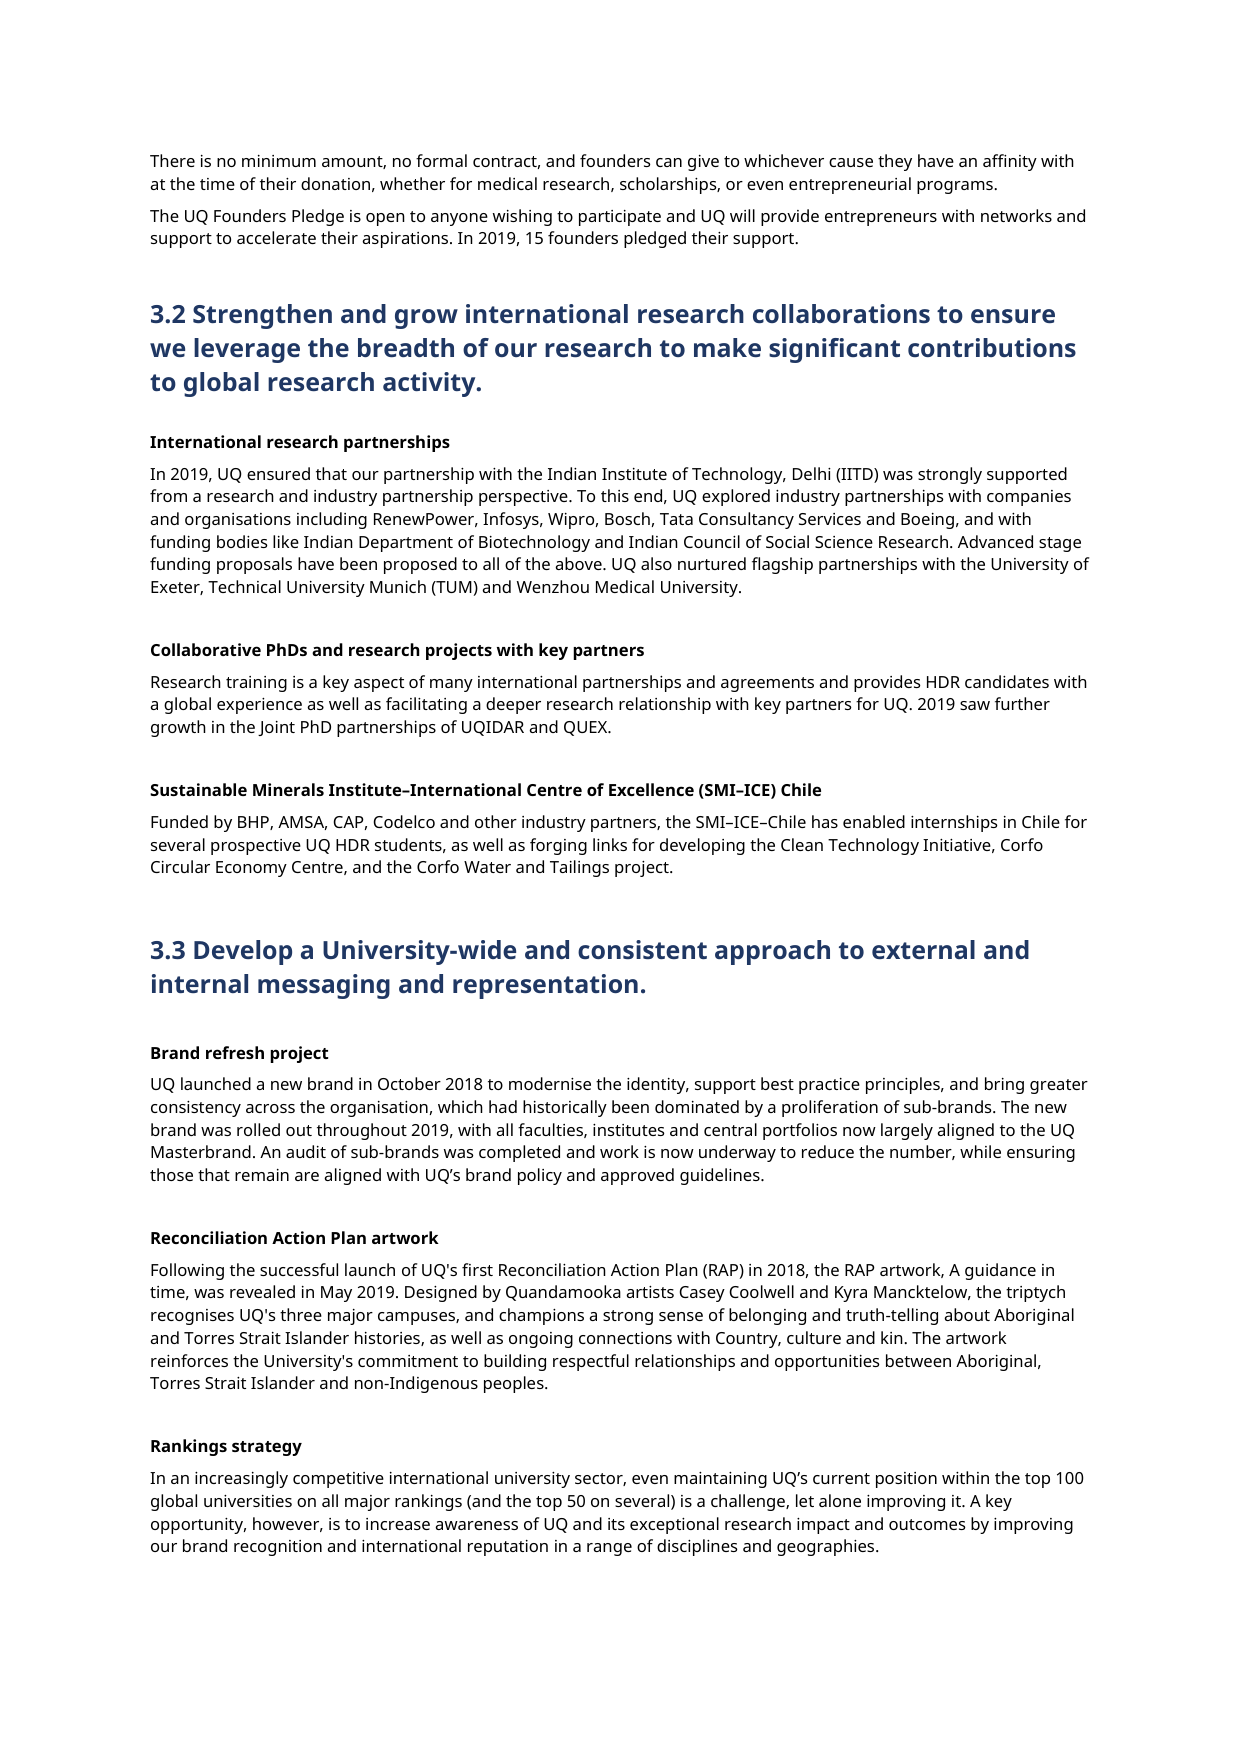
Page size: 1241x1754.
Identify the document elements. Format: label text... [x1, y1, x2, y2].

text In an increasingly competitive international university sector, even maintaining UQ’s current position within the top 100 global universities on all major rankings (and the top 50 on several) is a challenge, let alone improving it. A key opportunity, however, is to increase awareness of UQ and its exceptional research impact and outcomes by improving our brand recognition and international reputation in a range of disciplines and geographies. [150, 1467, 1090, 1557]
text Sustainable Minerals Institute–International Centre of Excellence (SMI–ICE) Chile [150, 779, 1090, 802]
text Reconciliation Action Plan artwork [150, 1227, 1090, 1249]
text Rankings strategy [150, 1435, 1090, 1458]
text 3.3 Develop a University-wide and consistent approach to external and internal messaging and representation. [150, 910, 1090, 1001]
text Brand refresh project [150, 1041, 1090, 1064]
text In 2019, UQ ensured that our partnership with the Indian Institute of Technology, Delhi (IITD) was strongly supported from a research and industry partnership perspective. To this end, UQ explored industry partnerships with companies and organisations including RenewPower, Infosys, Wipro, Bosch, Tata Consultancy Services and Boeing, and with funding bodies like Indian Department of Biotechnology and Indian Council of Social Science Research. Advanced stage funding proposals have been proposed to all of the above. UQ also nurtured flagship partnerships with the University of Exeter, Technical University Munich (TUM) and Wenzhou Medical University. [150, 462, 1090, 598]
text Collaborative PhDs and research projects with key partners [150, 639, 1090, 661]
text UQ launched a new brand in October 2018 to modernise the identity, support best practice principles, and bring greater consistency across the organisation, which had historically been dominated by a proliferation of sub-brands. The new brand was rolled out throughout 2019, with all faculties, institutes and central portfolios now largely aligned to the UQ Masterbrand. An audit of sub-brands was completed and work is now underway to reduce the number, while ensuring those that remain are aligned with UQ’s brand policy and approved guidelines. [150, 1073, 1090, 1186]
text There is no minimum amount, no formal contract, and founders can give to whichever cause they have an affinity with at the time of their donation, whether for medical research, scholarships, or even entrepreneurial programs. [150, 150, 1090, 195]
text The UQ Founders Pledge is open to anyone wishing to participate and UQ will provide entrepreneurs with networks and support to accelerate their aspirations. In 2019, 15 founders pledged their support. [150, 204, 1090, 250]
text International research partnerships [150, 431, 1090, 453]
text Funded by BHP, AMSA, CAP, Codelco and other industry partners, the SMI–ICE–Chile has enabled internships in Chile for several prospective UQ HDR students, as well as forging links for developing the Clean Technology Initiative, Corfo Circular Economy Centre, and the Corfo Water and Tailings project. [150, 810, 1090, 901]
subtitle 3.2 Strengthen and grow international research collaborations to ensure we leverage the breadth of our research to make significant contributions to global research activity. [150, 297, 1090, 399]
text Research training is a key aspect of many international partnerships and agreements and provides HDR candidates with a global experience as well as facilitating a deeper research relationship with key partners for UQ. 2019 saw further growth in the Joint PhD partnerships of UQIDAR and QUEX. [150, 670, 1090, 738]
text Following the successful launch of UQ's first Reconciliation Action Plan (RAP) in 2018, the RAP artwork, A guidance in time, was revealed in May 2019. Designed by Quandamooka artists Casey Coolwell and Kyra Mancktelow, the triptych recognises UQ's three major campuses, and champions a strong sense of belonging and truth-telling about Aboriginal and Torres Strait Islander histories, as well as ongoing connections with Country, culture and kin. The artwork reinforces the University's commitment to building respectful relationships and opportunities between Aboriginal, Torres Strait Islander and non-Indigenous peoples. [150, 1258, 1090, 1395]
